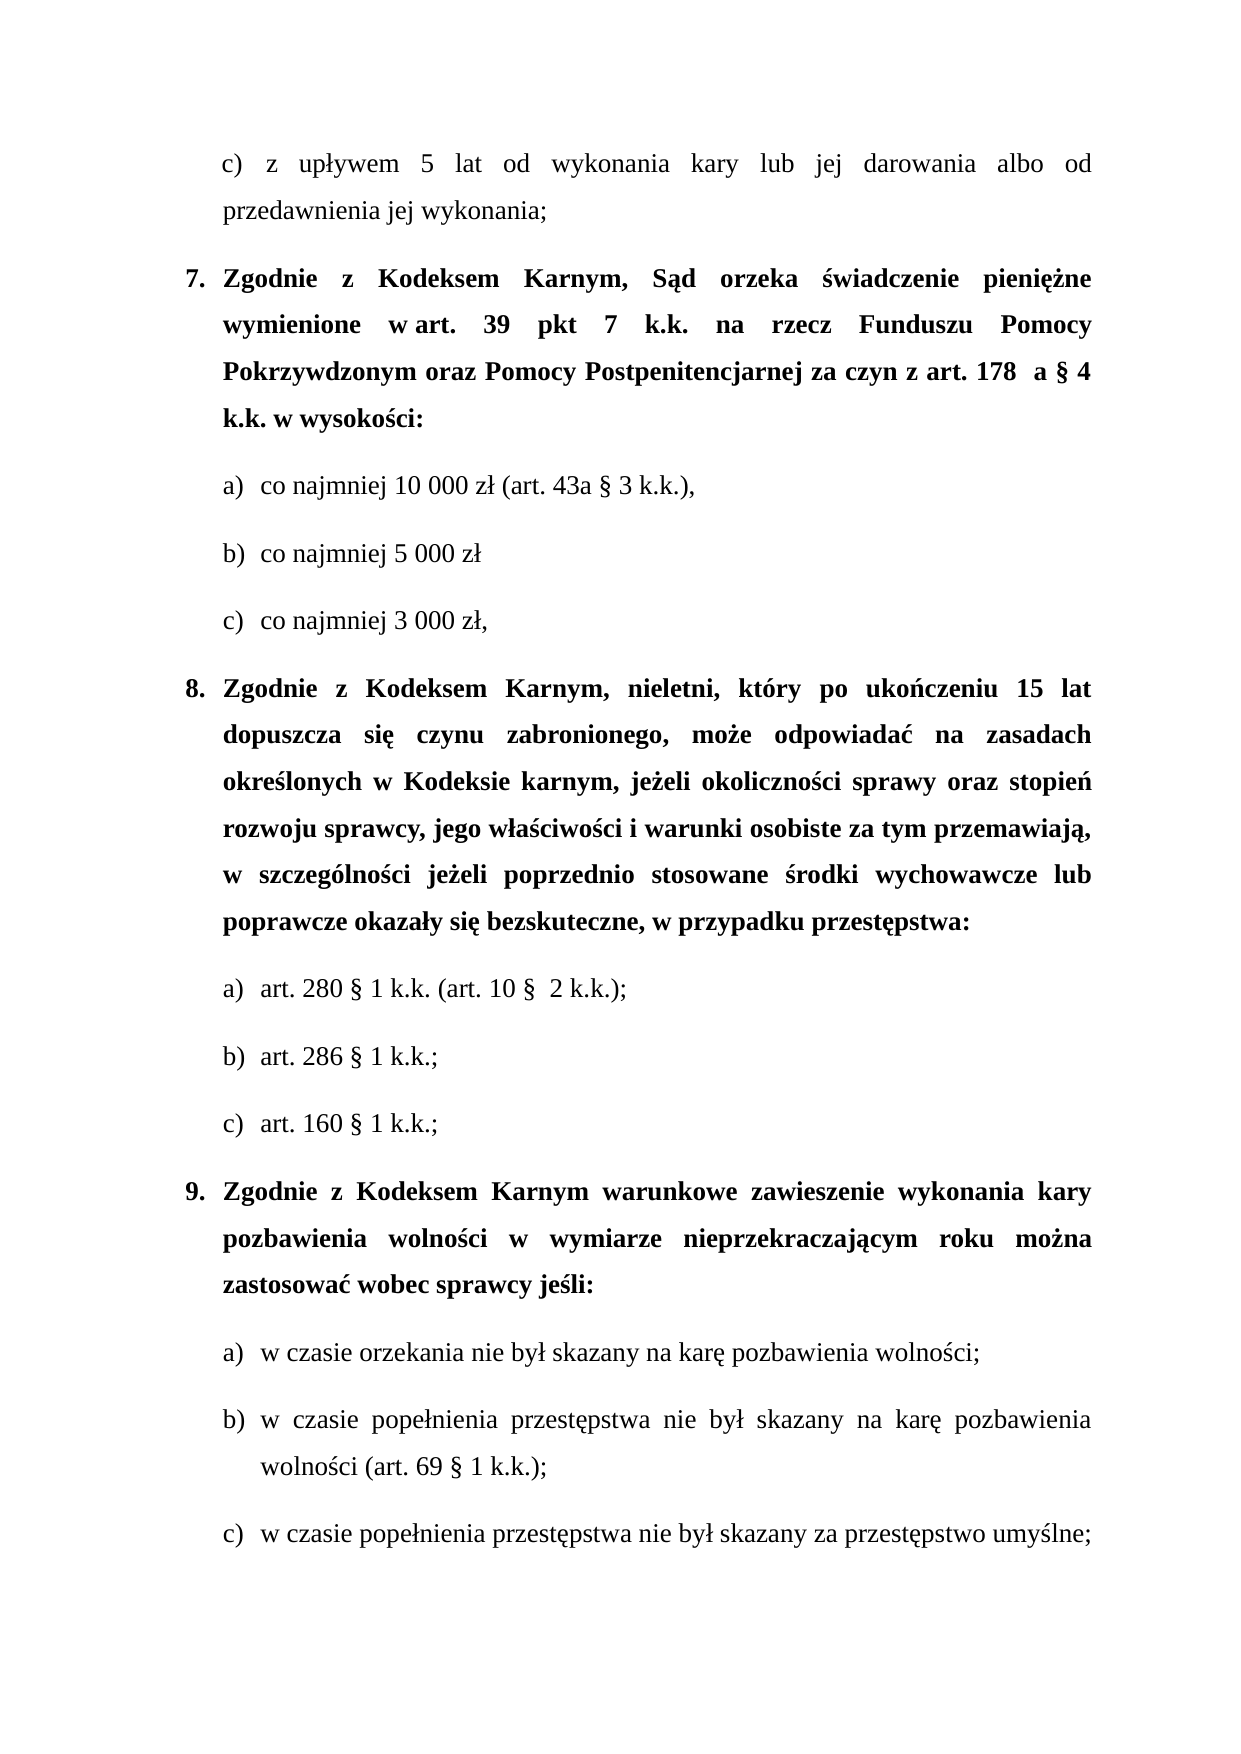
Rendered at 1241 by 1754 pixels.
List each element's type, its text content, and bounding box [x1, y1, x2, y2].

list Zgodnie z Kodeksem Karnym, Sąd orzeka świadczenie pieniężne wymienione w art. 39 pkt 7 k.k. na rzecz Funduszu Pomocy Pokrzywdzonym oraz Pomocy Postpenitencjarnej za czyn z art. 178 a § 4 k.k. w wysokości: [185, 262, 1093, 433]
list w czasie popełnienia przestępstwa nie był skazany za przestępstwo umyślne; [223, 1518, 1093, 1549]
list art. 280 § 1 k.k. (art. 10 § 2 k.k.); [223, 973, 1093, 1004]
list z upływem 5 lat od wykonania kary lub jej darowania albo od przedawnienia jej wykonania; [221, 148, 1093, 225]
list co najmniej 3 000 zł, [223, 604, 1093, 635]
list Zgodnie z Kodeksem Karnym, nieletni, który po ukończeniu 15 lat dopuszcza się czynu zabronionego, może odpowiadać na zasadach określonych w Kodeksie karnym, jeżeli okoliczności sprawy oraz stopień rozwoju sprawcy, jego właściwości i warunki osobiste za tym przemawiają, w szczególności jeżeli poprzednio stosowane środki wychowawcze lub poprawcze okazały się bezskuteczne, w przypadku przestępstwa: [185, 672, 1093, 936]
list co najmniej 5 000 zł [223, 537, 1093, 568]
list art. 160 § 1 k.k.; [223, 1108, 1093, 1139]
list w czasie orzekania nie był skazany na karę pozbawienia wolności; [223, 1336, 1093, 1367]
list co najmniej 10 000 zł (art. 43a § 3 k.k.), [223, 469, 1093, 500]
list Zgodnie z Kodeksem Karnym warunkowe zawieszenie wykonania kary pozbawienia wolności w wymiarze nieprzekraczającym roku można zastosować wobec sprawcy jeśli: [185, 1175, 1093, 1299]
list w czasie popełnienia przestępstwa nie był skazany na karę pozbawienia wolności (art. 69 § 1 k.k.); [223, 1403, 1093, 1481]
list art. 286 § 1 k.k.; [223, 1040, 1093, 1071]
